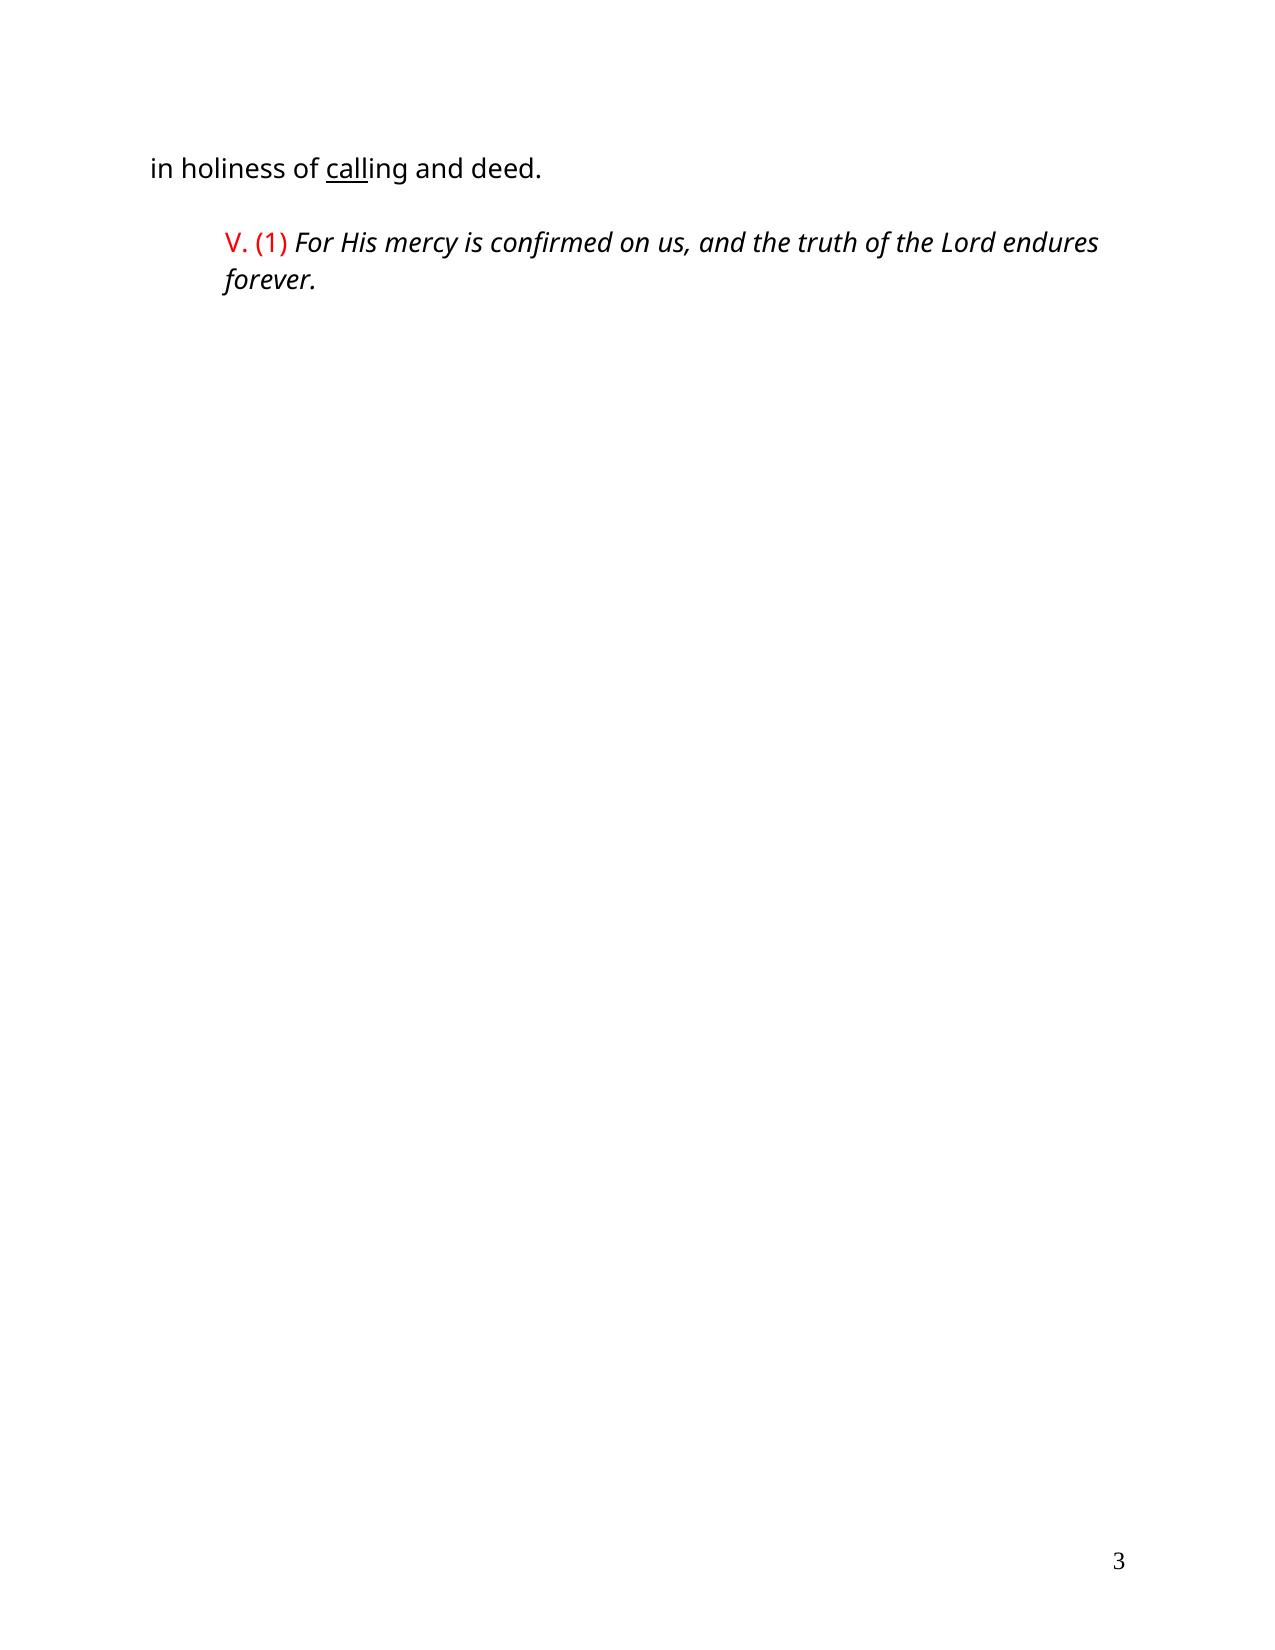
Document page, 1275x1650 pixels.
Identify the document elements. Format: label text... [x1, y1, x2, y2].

text V. (1) For His mercy is confirmed on us, and the truth of the Lord endures forever. [225, 224, 1125, 297]
text in holiness of calling and deed. [150, 150, 1125, 187]
